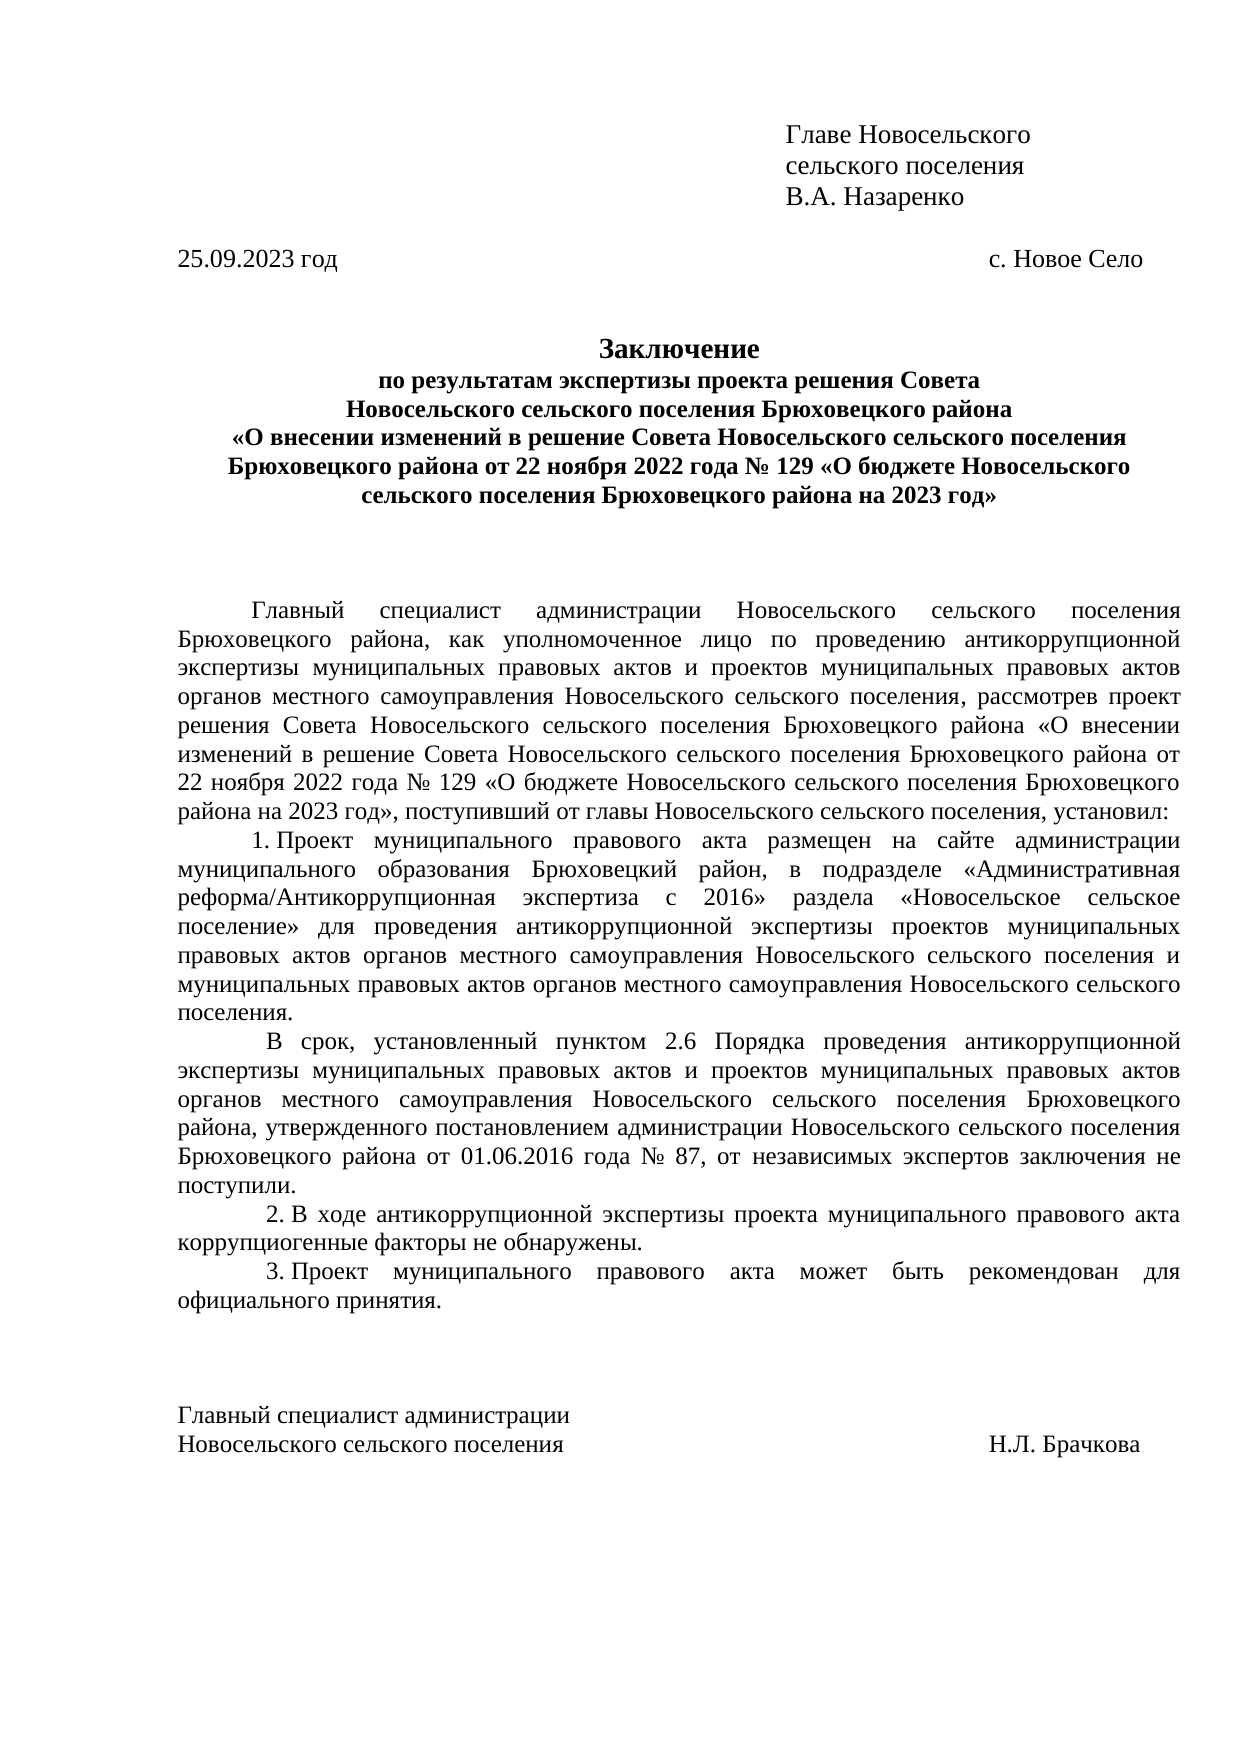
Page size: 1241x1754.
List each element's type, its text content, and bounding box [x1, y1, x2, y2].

text Главе Новосельского [177, 118, 1181, 149]
text 25.09.2023 год с. Новое Село [177, 243, 1181, 273]
text сельского поселения [177, 149, 1181, 180]
list 1. Проект муниципального правового акта размещен на сайте администрации муниципального образования Брюховецкий район, в подразделе «Административная реформа/Антикоррупционная экспертиза с 2016» раздела «Новосельское сельское поселение» для проведения антикоррупционной экспертизы проектов муниципальных правовых актов органов местного самоуправления Новосельского сельского поселения и муниципальных правовых актов органов местного самоуправления Новосельского сельского поселения. [177, 825, 1181, 1026]
text В.А. Назаренко [177, 180, 1181, 212]
text Новосельского сельского поселения Н.Л. Брачкова [177, 1429, 1181, 1457]
list 2. В ходе антикоррупционной экспертизы проекта муниципального правового акта коррупциогенные факторы не обнаружены. [177, 1199, 1181, 1256]
text «О внесении изменений в решение Совета Новосельского сельского поселения Брюховецкого района от 22 ноября 2022 года № 129 «О бюджете Новосельского сельского поселения Брюховецкого района на 2023 год» [177, 422, 1181, 509]
list В срок, установленный пунктом 2.6 Порядка проведения антикоррупционной экспертизы муниципальных правовых актов и проектов муниципальных правовых актов органов местного самоуправления Новосельского сельского поселения Брюховецкого района, утвержденного постановлением администрации Новосельского сельского поселения Брюховецкого района от 01.06.2016 года № 87, от независимых экспертов заключения не поступили. [177, 1026, 1181, 1199]
text Главный специалист администрации Новосельского сельского поселения Брюховецкого района, как уполномоченное лицо по проведению антикоррупционной экспертизы муниципальных правовых актов и проектов муниципальных правовых актов органов местного самоуправления Новосельского сельского поселения, рассмотрев проект решения Совета Новосельского сельского поселения Брюховецкого района «О внесении изменений в решение Совета Новосельского сельского поселения Брюховецкого района от 22 ноября 2022 года № 129 «О бюджете Новосельского сельского поселения Брюховецкого района на 2023 год», поступивший от главы Новосельского сельского поселения, установил: [177, 595, 1181, 825]
text Заключение [177, 331, 1181, 365]
text по результатам экспертизы проекта решения Совета [177, 365, 1181, 394]
list 3. Проект муниципального правового акта может быть рекомендован для официального принятия. [177, 1256, 1181, 1314]
text Главный специалист администрации [177, 1400, 1181, 1429]
text Новосельского сельского поселения Брюховецкого района [177, 394, 1181, 422]
